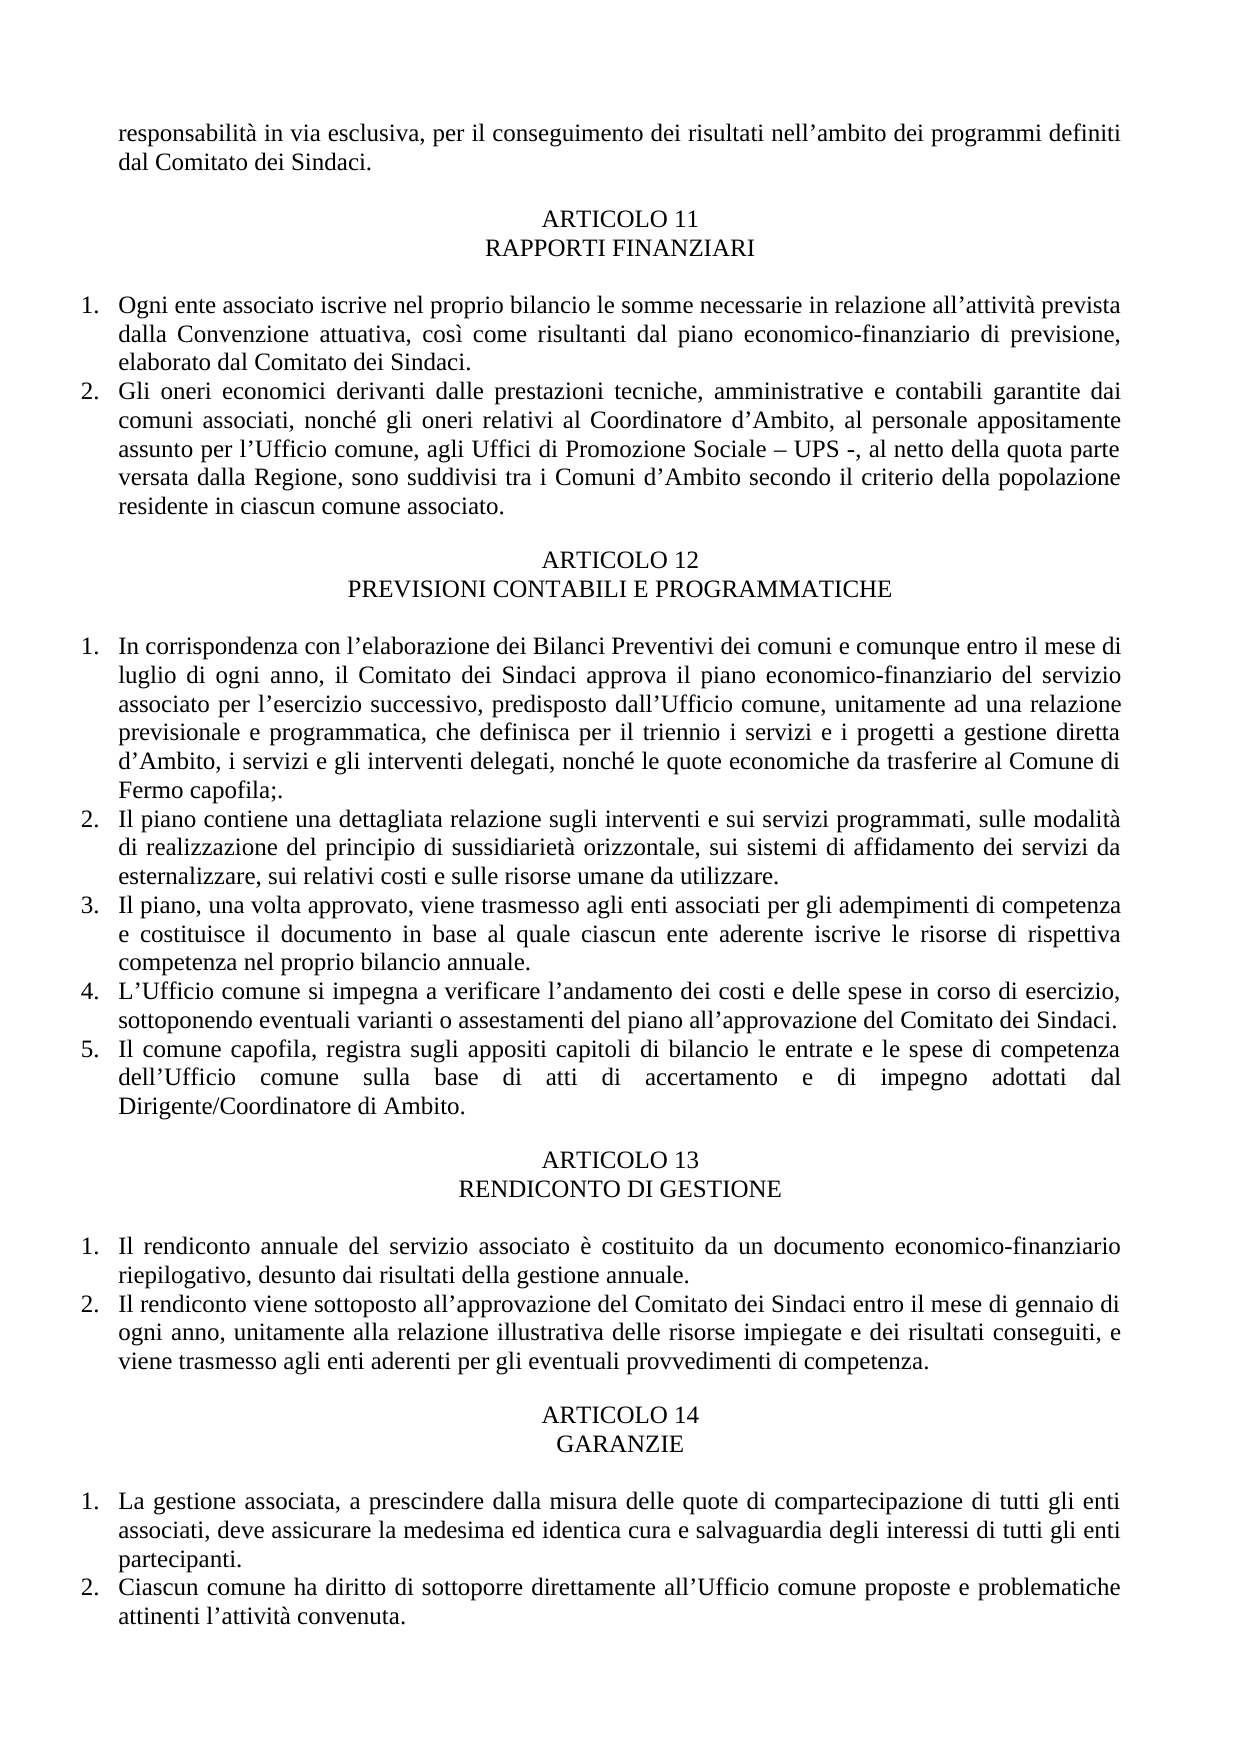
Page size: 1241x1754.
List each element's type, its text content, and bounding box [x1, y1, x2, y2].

text ARTICOLO 12 [118, 545, 1122, 574]
text 2. Il piano contiene una dettagliata relazione sugli interventi e sui servizi programmati, sulle modalità di realizzazione del principio di sussidiarietà orizzontale, sui sistemi di affidamento dei servizi da esternalizzare, sui relativi costi e sulle risorse umane da utilizzare. [81, 804, 1122, 890]
list Ogni ente associato iscrive nel proprio bilancio le somme necessarie in relazione all’attività prevista dalla Convenzione attuativa, così come risultanti dal piano economico-finanziario di previsione, elaborato dal Comitato dei Sindaci. [81, 290, 1122, 376]
text ARTICOLO 13 [118, 1145, 1122, 1174]
text RAPPORTI FINANZIARI [118, 233, 1122, 262]
text 4. L’Ufficio comune si impegna a verificare l’andamento dei costi e delle spese in corso di esercizio, sottoponendo eventuali varianti o assestamenti del piano all’approvazione del Comitato dei Sindaci. [81, 976, 1122, 1034]
text 1. In corrispondenza con l’elaborazione dei Bilanci Preventivi dei comuni e comunque entro il mese di luglio di ogni anno, il Comitato dei Sindaci approva il piano economico-finanziario del servizio associato per l’esercizio successivo, predisposto dall’Ufficio comune, unitamente ad una relazione previsionale e programmatica, che definisca per il triennio i servizi e i progetti a gestione diretta d’Ambito, i servizi e gli interventi delegati, nonché le quote economiche da trasferire al Comune di Fermo capofila;. [81, 631, 1122, 804]
text 3. Il piano, una volta approvato, viene trasmesso agli enti associati per gli adempimenti di competenza e costituisce il documento in base al quale ciascun ente aderente iscrive le risorse di rispettiva competenza nel proprio bilancio annuale. [81, 890, 1122, 976]
text RENDICONTO DI GESTIONE [118, 1174, 1122, 1202]
text 2. Ciascun comune ha diritto di sottoporre direttamente all’Ufficio comune proposte e problematiche attinenti l’attività convenuta. [81, 1572, 1122, 1630]
text PREVISIONI CONTABILI E PROGRAMMATICHE [118, 574, 1122, 602]
text GARANZIE [118, 1429, 1122, 1457]
text 1. Il rendiconto annuale del servizio associato è costituito da un documento economico-finanziario riepilogativo, desunto dai risultati della gestione annuale. [81, 1231, 1122, 1289]
text 2. Il rendiconto viene sottoposto all’approvazione del Comitato dei Sindaci entro il mese di gennaio di ogni anno, unitamente alla relazione illustrativa delle risorse impiegate e dei risultati conseguiti, e viene trasmesso agli enti aderenti per gli eventuali provvedimenti di competenza. [81, 1289, 1122, 1375]
text 5. Il comune capofila, registra sugli appositi capitoli di bilancio le entrate e le spese di competenza dell’Ufficio comune sulla base di atti di accertamento e di impegno adottati dal Dirigente/Coordinatore di Ambito. [81, 1034, 1122, 1120]
text ARTICOLO 14 [118, 1400, 1122, 1429]
text 1. La gestione associata, a prescindere dalla misura delle quote di compartecipazione di tutti gli enti associati, deve assicurare la medesima ed identica cura e salvaguardia degli interessi di tutti gli enti partecipanti. [81, 1486, 1122, 1572]
list Gli oneri economici derivanti dalle prestazioni tecniche, amministrative e contabili garantite dai comuni associati, nonché gli oneri relativi al Coordinatore d’Ambito, al personale appositamente assunto per l’Ufficio comune, agli Uffici di Promozione Sociale – UPS -, al netto della quota parte versata dalla Regione, sono suddivisi tra i Comuni d’Ambito secondo il criterio della popolazione residente in ciascun comune associato. [81, 376, 1122, 520]
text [81, 118, 1122, 176]
text ARTICOLO 11 [118, 204, 1122, 233]
